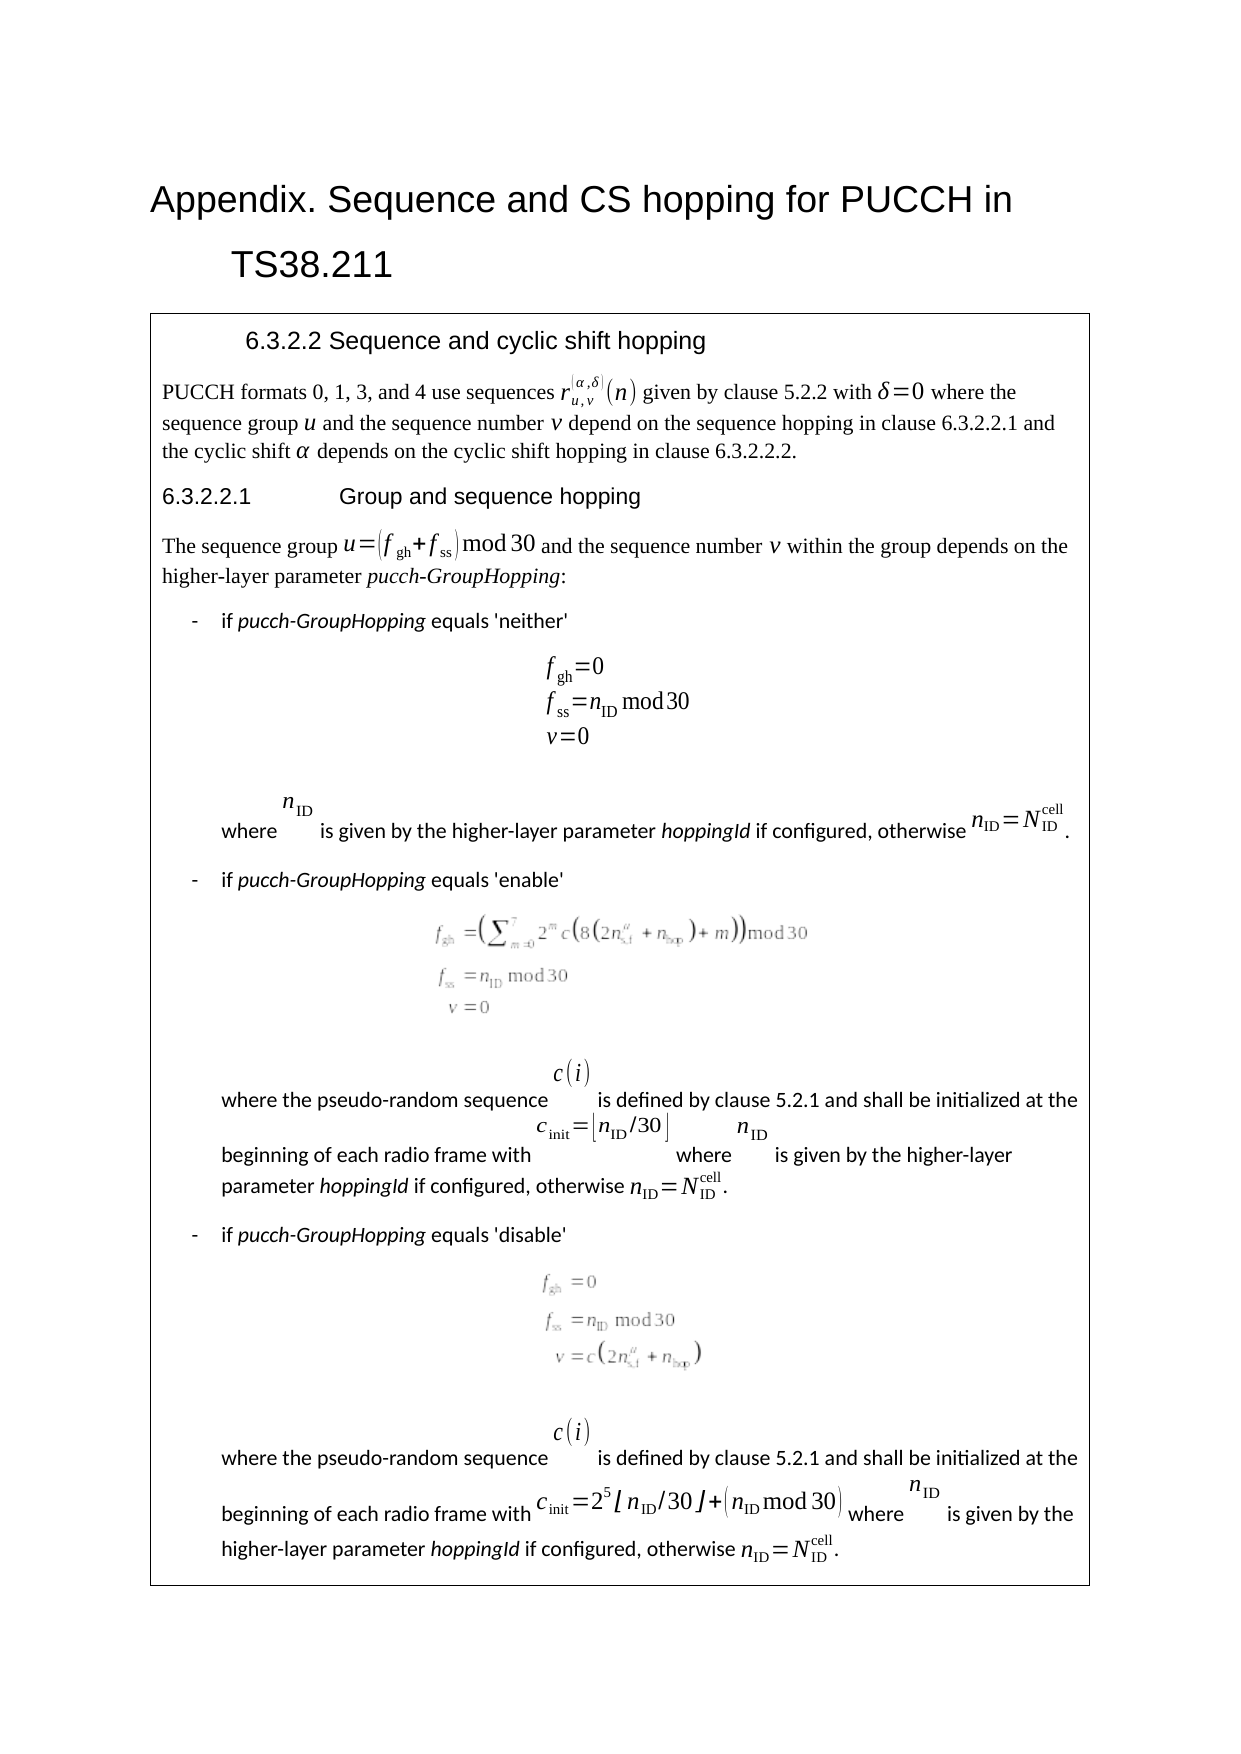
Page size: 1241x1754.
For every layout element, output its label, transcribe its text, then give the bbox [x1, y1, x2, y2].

text Appendix. Sequence and CS hopping for PUCCH in TS38.211 [150, 177, 1090, 285]
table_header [151, 314, 1089, 1585]
